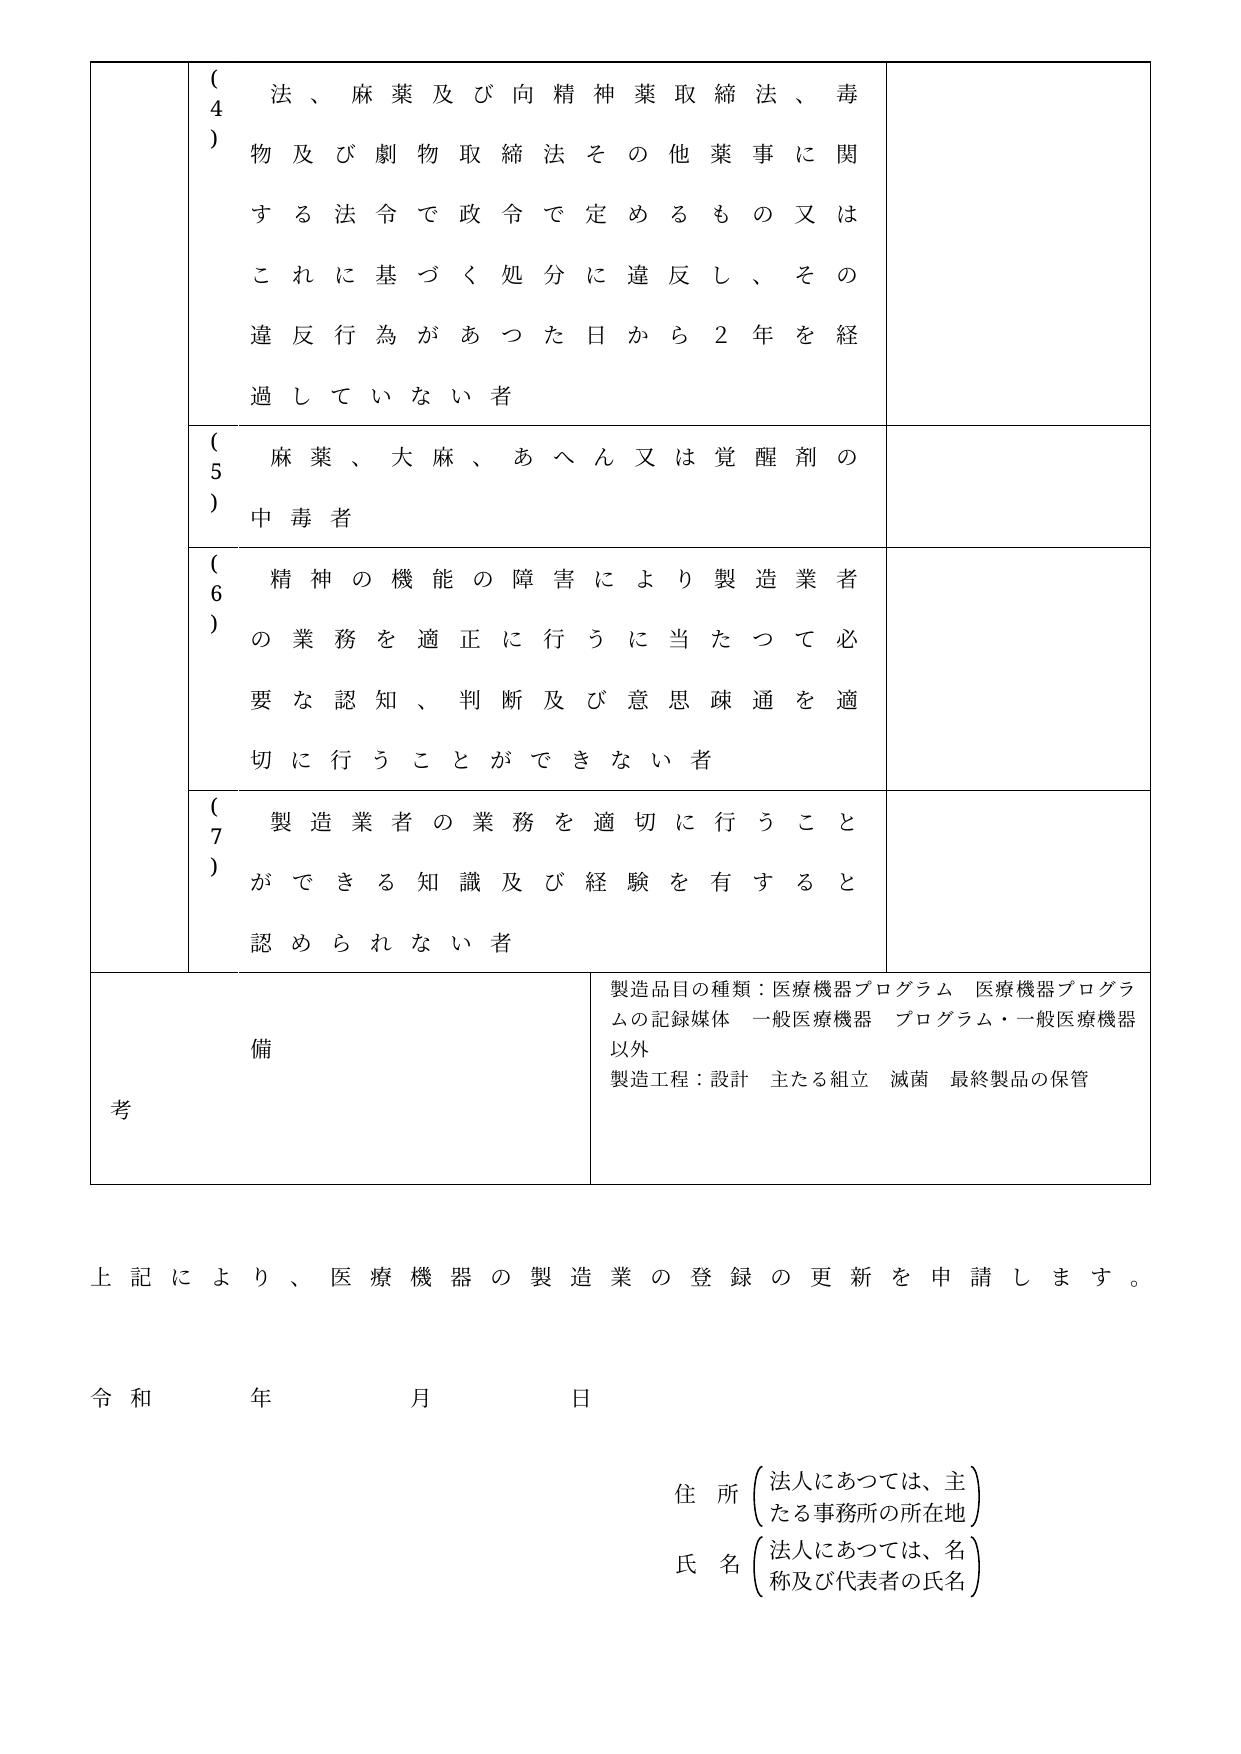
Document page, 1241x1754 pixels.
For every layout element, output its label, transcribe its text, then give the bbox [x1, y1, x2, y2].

table_cell [887, 63, 1150, 425]
table_cell [887, 548, 1150, 789]
table_cell (4) [189, 63, 238, 425]
text 上記により、医療機器の製造業の登録の更新を申請します。 [90, 1246, 1150, 1306]
table_cell 法、麻薬及び向精神薬取締法、毒物及び劇物取締法その他薬事に関する法令で政令で定めるもの又はこれに基づく処分に違反し、その違反行為があつた日から２年を経過していない者 [239, 63, 886, 425]
table_cell (6) [189, 548, 238, 789]
text 令和 年 月 日 [90, 1367, 1150, 1427]
table_cell 製造業者の業務を適切に行うことができる知識及び経験を有すると認められない者 [239, 791, 886, 972]
table_cell 製造品目の種類：医療機器プログラム 医療機器プログラムの記録媒体 一般医療機器 プログラム・一般医療機器以外 製造工程：設計 主たる組立 滅菌 最終製品の保管 [591, 973, 1150, 1184]
table_cell (7) [189, 791, 238, 972]
table_cell (5) [189, 426, 238, 547]
table_cell 麻薬、大麻、あへん又は覚醒剤の中毒者 [239, 426, 886, 547]
table_cell 備 考 [91, 973, 590, 1184]
table_cell 精神の機能の障害により製造業者の業務を適正に行うに当たつて必要な認知、判断及び意思疎通を適切に行うことができない者 [239, 548, 886, 789]
table_cell [887, 426, 1150, 547]
table_cell [887, 791, 1150, 972]
